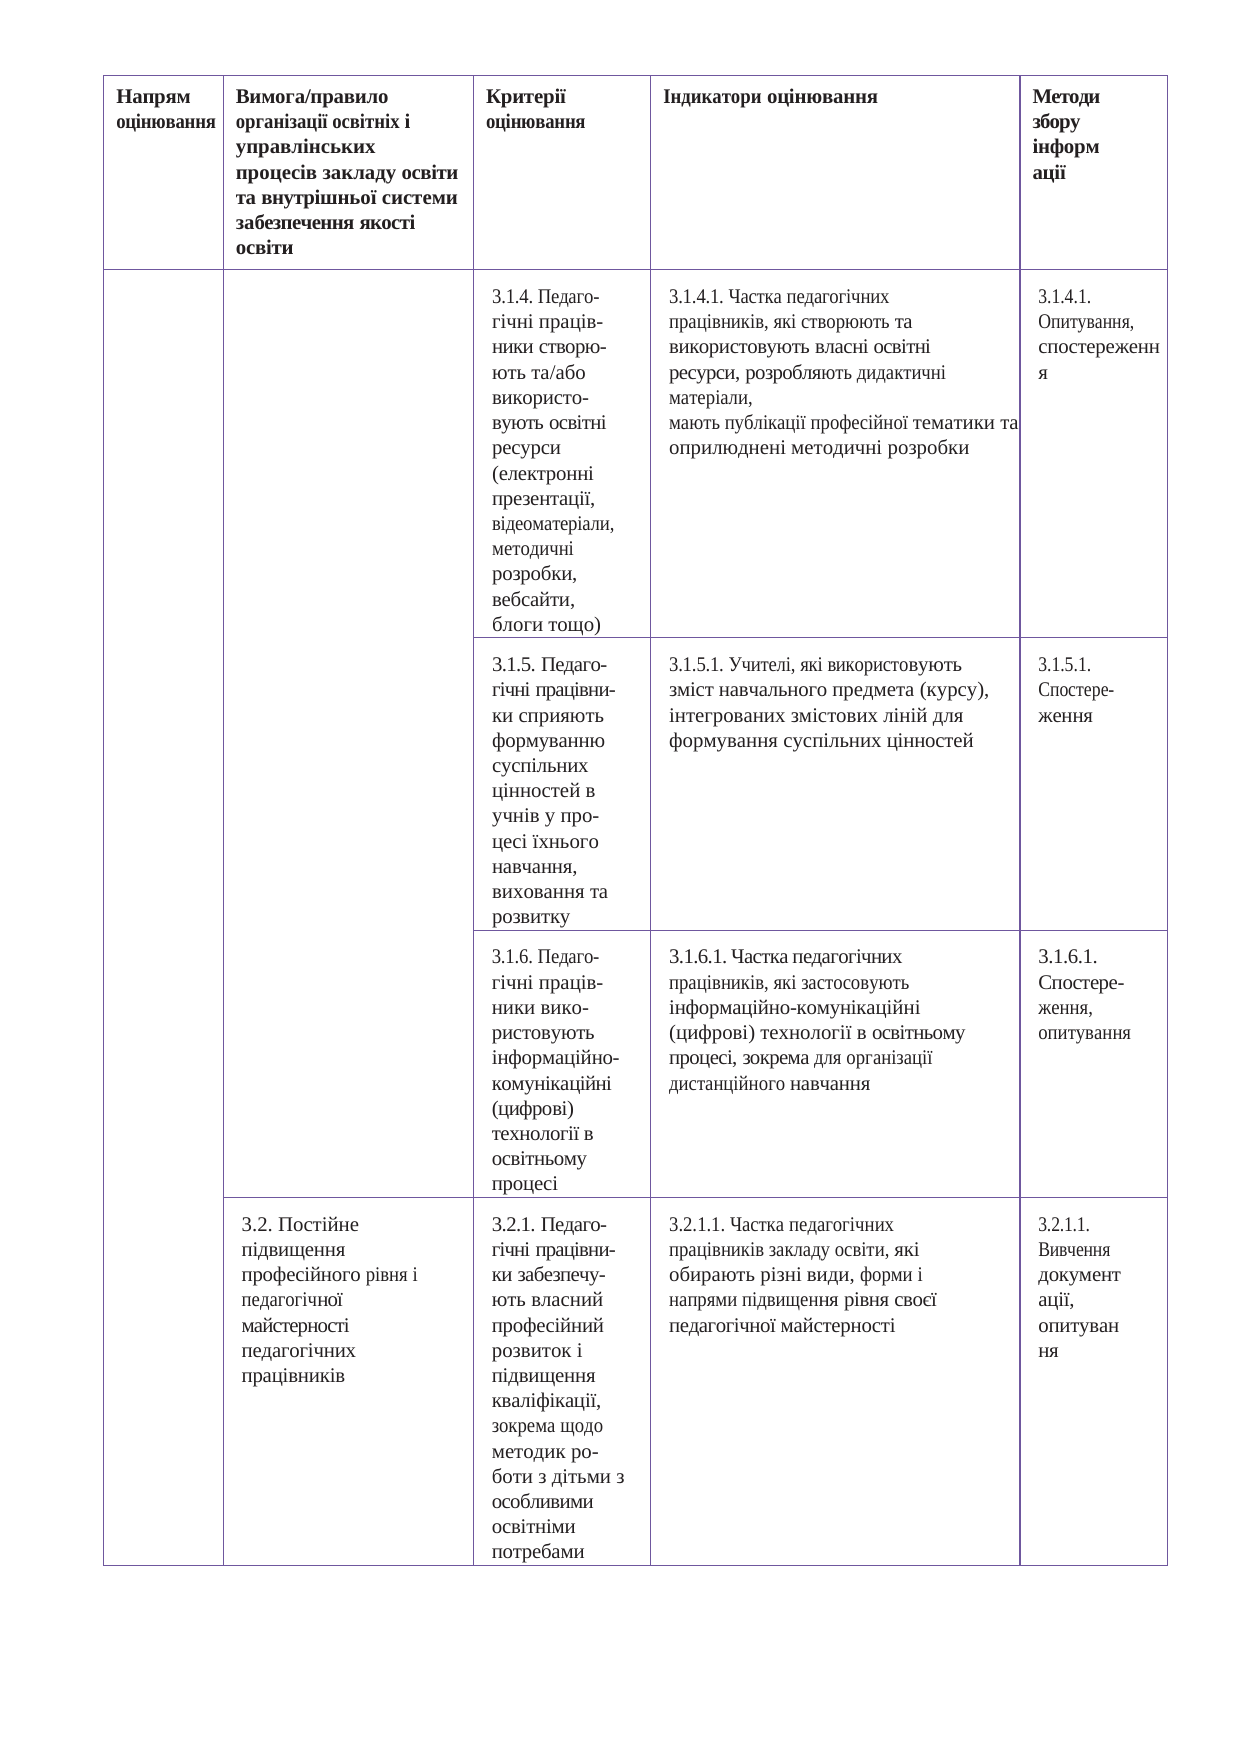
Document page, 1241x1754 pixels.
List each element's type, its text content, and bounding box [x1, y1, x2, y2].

table_cell 3.1.6.1. Спостере- ження, опитування [1021, 931, 1167, 1197]
table_cell 3.1.5. Педаго- гічні працівни- ки сприяють формуванню суспільних цінностей в учнів у про- цесі їхнього навчання, виховання та розвитку [474, 638, 650, 929]
table_cell 3.1.4.1. Частка педагогічних працівників, які створюють та використовують власні освітні ресурси, розробляють дидактичні матеріали, мають публікації професійної тематики та оприлюднені методичні розробки [651, 270, 1019, 637]
table_cell [104, 270, 223, 1565]
table_cell 3.1.5.1. Спостере- ження [1021, 638, 1167, 929]
table_cell 3.2.1.1. Частка педагогічних працівників закладу освіти, які обирають різні види, форми і напрями підвищення рівня своєї педагогічної майстерності [651, 1198, 1019, 1565]
table_cell 3.2. Постійне підвищення професійного рівня і педагогічної майстерності педагогічних працівників [224, 1198, 473, 1565]
table_cell 3.1.6. Педаго- гічні праців- ники вико- ристовують інформаційно-комунікаційні (цифрові) технології в освітньому процесі [474, 931, 650, 1197]
table_header Індикатори оцінювання [651, 76, 1019, 269]
table_header Методи збору інформації [1021, 76, 1167, 269]
table_header Напрям оцінювання [104, 76, 223, 269]
table_cell 3.2.1.1. Вивчення документації, опитування [1021, 1198, 1167, 1565]
table_header Критерії оцінювання [474, 76, 650, 269]
table_cell 3.1.6.1. Частка педагогічних працівників, які застосовують інформаційно-комунікаційні (цифрові) технології в освітньому процесі, зокрема для організації дистанційного навчання [651, 931, 1019, 1197]
table_cell [224, 270, 473, 1197]
table_cell 3.2.1. Педаго- гічні працівни- ки забезпечу- ють власний професійний розвиток і підвищення кваліфікації, зокрема щодо методик ро- боти з дітьми з особливими освітніми потребами [474, 1198, 650, 1565]
table_cell 3.1.4.1. Опитування, спостереження [1021, 270, 1167, 637]
table_cell 3.1.4. Педаго- гічні праців- ники створю- ють та/або використо- вують освітні ресурси (електронні презентації, відеоматеріали, методичні розробки, вебсайти, блоги тощо) [474, 270, 650, 637]
table_header Вимога/правило організації освітніх і управлінських процесів закладу освіти та внутрішньої системи забезпечення якості освіти [224, 76, 473, 269]
table_cell 3.1.5.1. Учителі, які використовують зміст навчального предмета (курсу), інтегрованих змістових ліній для формування суспільних цінностей [651, 638, 1019, 929]
